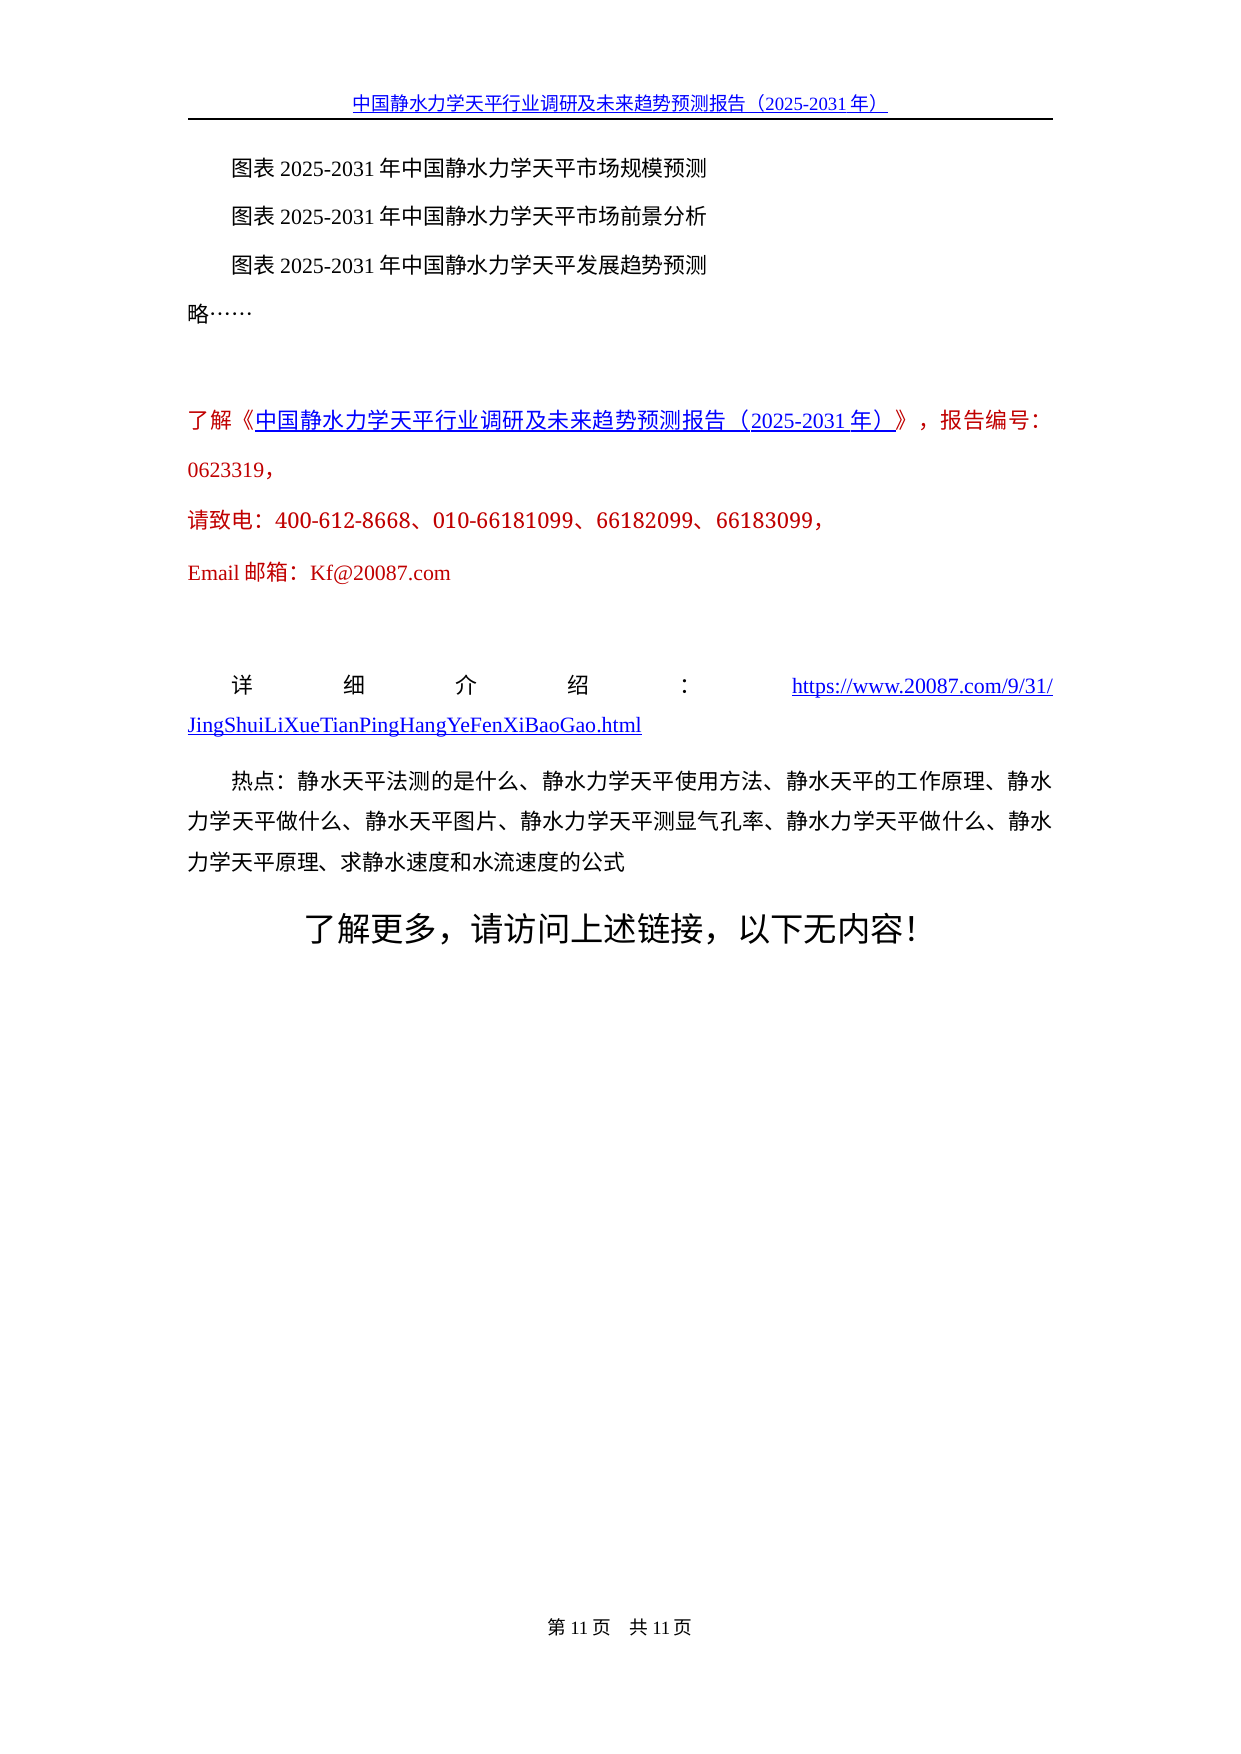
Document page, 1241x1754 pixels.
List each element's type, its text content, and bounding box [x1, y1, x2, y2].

text 详细介绍：https://www.20087.com/9/31/JingShuiLiXueTianPingHangYeFenXiBaoGao.html [187, 668, 1053, 741]
title 了解更多，请访问上述链接，以下无内容！ [187, 894, 1053, 959]
text Email邮箱：Kf@20087.com [187, 555, 1053, 587]
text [187, 150, 1053, 329]
text 了解《中国静水力学天平行业调研及未来趋势预测报告（2025-2031年）》，报告编号：0623319， [187, 403, 1053, 484]
text 请致电：400-612-8668、010-66181099、66182099、66183099， [187, 503, 1053, 536]
text 热点：静水天平法测的是什么、静水力学天平使用方法、静水天平的工作原理、静水力学天平做什么、静水天平图片、静水力学天平测显气孔率、静水力学天平做什么、静水力学天平原理、求静水速度和水流速度的公式 [187, 763, 1053, 877]
